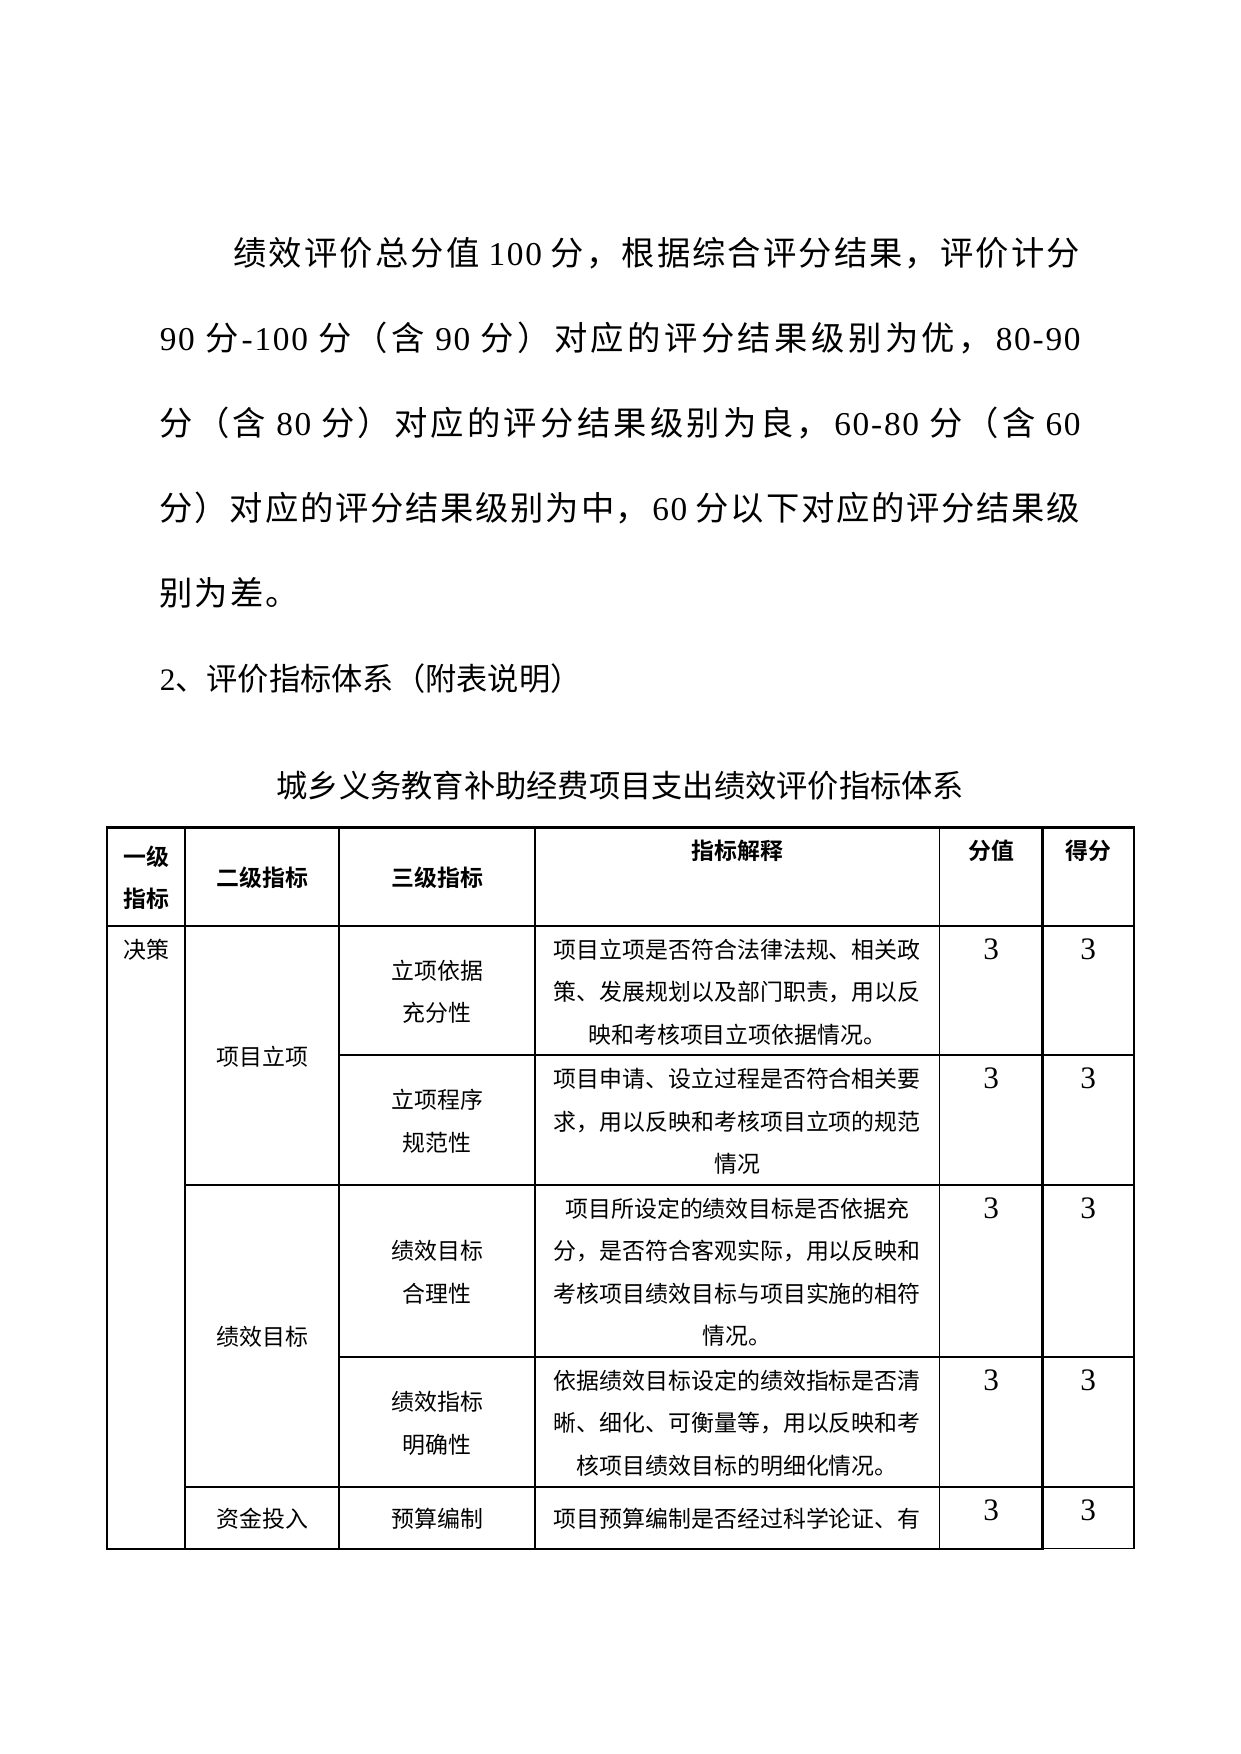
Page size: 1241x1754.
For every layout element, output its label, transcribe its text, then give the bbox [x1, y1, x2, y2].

table_cell 绩效目标 合理性 [340, 1186, 534, 1356]
table_cell 3 [1044, 1056, 1133, 1184]
table_cell 立项程序 规范性 [340, 1056, 534, 1184]
text 2、评价指标体系（附表说明） [159, 634, 1081, 719]
table_cell 3 [940, 1056, 1041, 1184]
table_cell 项目立项 [186, 927, 338, 1184]
table_cell 绩效指标 明确性 [340, 1358, 534, 1486]
table_cell 决策 [108, 927, 184, 1548]
table_cell 项目所设定的绩效目标是否依据充分，是否符合客观实际，用以反映和考核项目绩效目标与项目实施的相符情况。 [536, 1186, 939, 1356]
table_cell 3 [1044, 1186, 1133, 1356]
table_cell 立项依据 充分性 [340, 927, 534, 1054]
table_header 分值 [940, 829, 1041, 925]
table_cell 预算编制 科学性 [340, 1488, 534, 1548]
table_cell 项目申请、设立过程是否符合相关要求，用以反映和考核项目立项的规范情况 [536, 1056, 939, 1184]
table_cell 3 [1044, 1358, 1133, 1486]
table_header 指标解释 [536, 829, 939, 925]
table_cell 3 [940, 1488, 1041, 1548]
title 绩效评价总分值100分，根据综合评分结果，评价计分90分-100分（含90分）对应的评分结果级别为优，80-90分（含80分）对应的评分结果级别为良，60-80分（含60分）对应的评分结果级别为中，60分以下对应的评分结果级别为差。 [159, 209, 1081, 634]
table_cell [536, 1488, 939, 1548]
table_cell 3 [940, 1186, 1041, 1356]
table_cell 3 [1044, 1488, 1133, 1548]
table_header 得分 [1044, 829, 1133, 925]
subtitle 城乡义务教育补助经费项目支出绩效评价指标体系 [159, 741, 1081, 826]
table_header 二级指标 [186, 829, 338, 925]
table_cell 3 [940, 1358, 1041, 1486]
table_cell 资金投入 [186, 1488, 338, 1548]
table_cell 项目立项是否符合法律法规、相关政策、发展规划以及部门职责，用以反映和考核项目立项依据情况。 [536, 927, 939, 1054]
table_cell 绩效目标 [186, 1186, 338, 1486]
table_cell 3 [940, 927, 1041, 1054]
table_header 三级指标 [340, 829, 534, 925]
table_cell 3 [1044, 927, 1133, 1054]
table_cell 依据绩效目标设定的绩效指标是否清晰、细化、可衡量等，用以反映和考核项目绩效目标的明细化情况。 [536, 1358, 939, 1486]
table_header 一级指标 [108, 829, 184, 925]
